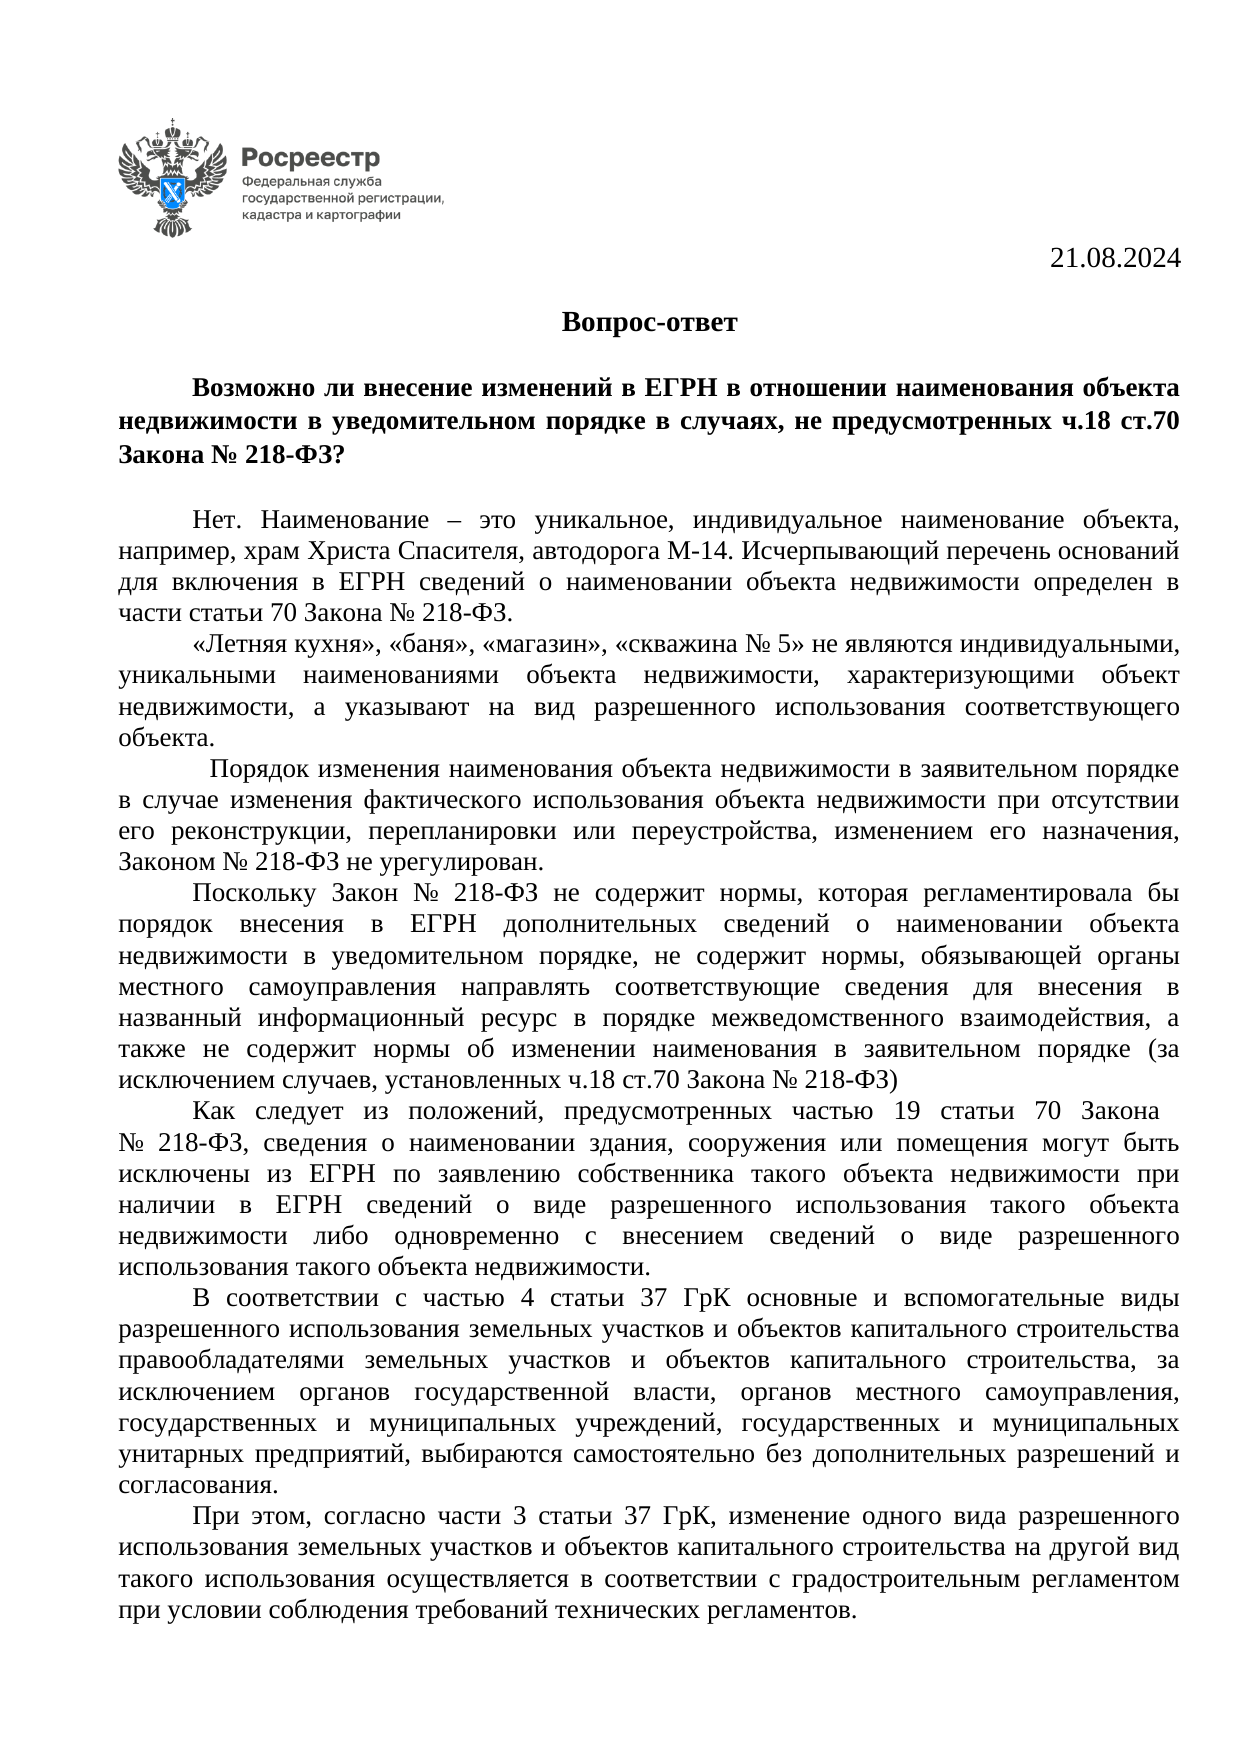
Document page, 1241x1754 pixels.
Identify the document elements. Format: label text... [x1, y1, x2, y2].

picture [118, 118, 444, 238]
text 21.08.2024 [118, 240, 1181, 273]
text В соответствии с частью 4 статьи 37 ГрК основные и вспомогательные виды разрешенного использования земельных участков и объектов капитального строительства правообладателями земельных участков и объектов капитального строительства, за исключением органов государственной власти, органов местного самоуправления, государственных и муниципальных учреждений, государственных и муниципальных унитарных предприятий, выбираются самостоятельно без дополнительных разрешений и согласования. [118, 1281, 1181, 1499]
text При этом, согласно части 3 статьи 37 ГрК, изменение одного вида разрешенного использования земельных участков и объектов капитального строительства на другой вид такого использования осуществляется в соответствии с градостроительным регламентом при условии соблюдения требований технических регламентов. [118, 1499, 1181, 1624]
text Возможно ли внесение изменений в ЕГРН в отношении наименования объекта недвижимости в уведомительном порядке в случаях, не предусмотренных ч.18 ст.70 Закона № 218-ФЗ? [118, 371, 1181, 469]
text Порядок изменения наименования объекта недвижимости в заявительном порядке в случае изменения фактического использования объекта недвижимости при отсутствии его реконструкции, перепланировки или переустройства, изменением его назначения, Законом № 218-ФЗ не урегулирован. [118, 752, 1181, 876]
text Нет. Наименование – это уникальное, индивидуальное наименование объекта, например, храм Христа Спасителя, автодорога М-14. Исчерпывающий перечень оснований для включения в ЕГРН сведений о наименовании объекта недвижимости определен в части статьи 70 Закона № 218-ФЗ. [118, 503, 1181, 627]
text «Летняя кухня», «баня», «магазин», «скважина № 5» не являются индивидуальными, уникальными наименованиями объекта недвижимости, характеризующими объект недвижимости, а указывают на вид разрешенного использования соответствующего объекта. [118, 627, 1181, 752]
text Как следует из положений, предусмотренных частью 19 статьи 70 Закона № 218-ФЗ, сведения о наименовании здания, сооружения или помещения могут быть исключены из ЕГРН по заявлению собственника такого объекта недвижимости при наличии в ЕГРН сведений о виде разрешенного использования такого объекта недвижимости либо одновременно с внесением сведений о виде разрешенного использования такого объекта недвижимости. [118, 1094, 1181, 1281]
text Вопрос-ответ [118, 304, 1181, 337]
text Поскольку Закон № 218-ФЗ не содержит нормы, которая регламентировала бы порядок внесения в ЕГРН дополнительных сведений о наименовании объекта недвижимости в уведомительном порядке, не содержит нормы, обязывающей органы местного самоуправления направлять соответствующие сведения для внесения в названный информационный ресурс в порядке межведомственного взаимодействия, а также не содержит нормы об изменении наименования в заявительном порядке (за исключением случаев, установленных ч.18 ст.70 Закона № 218-ФЗ) [118, 876, 1181, 1094]
